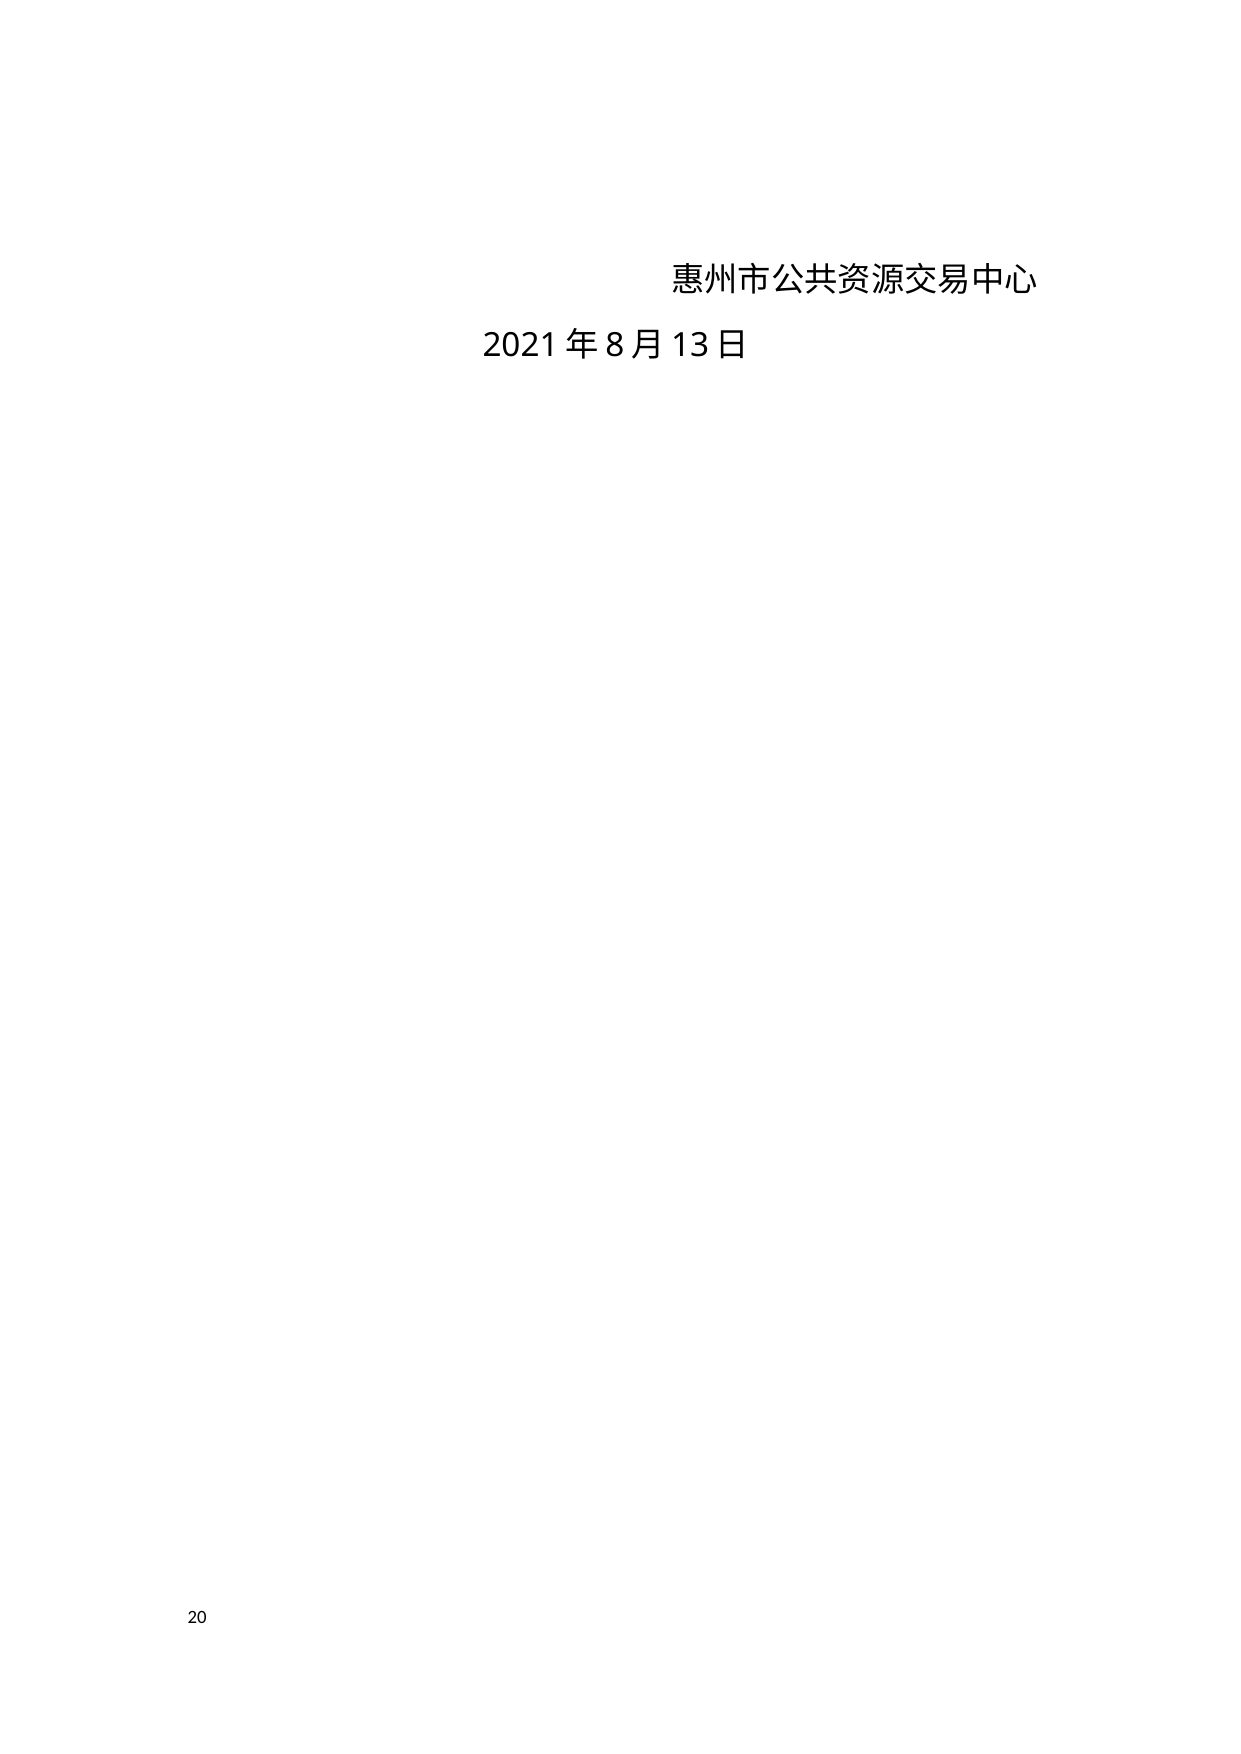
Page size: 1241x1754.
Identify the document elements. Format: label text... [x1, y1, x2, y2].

text 2021年8月13日 [187, 310, 1053, 375]
text 惠州市公共资源交易中心 [187, 245, 1053, 310]
